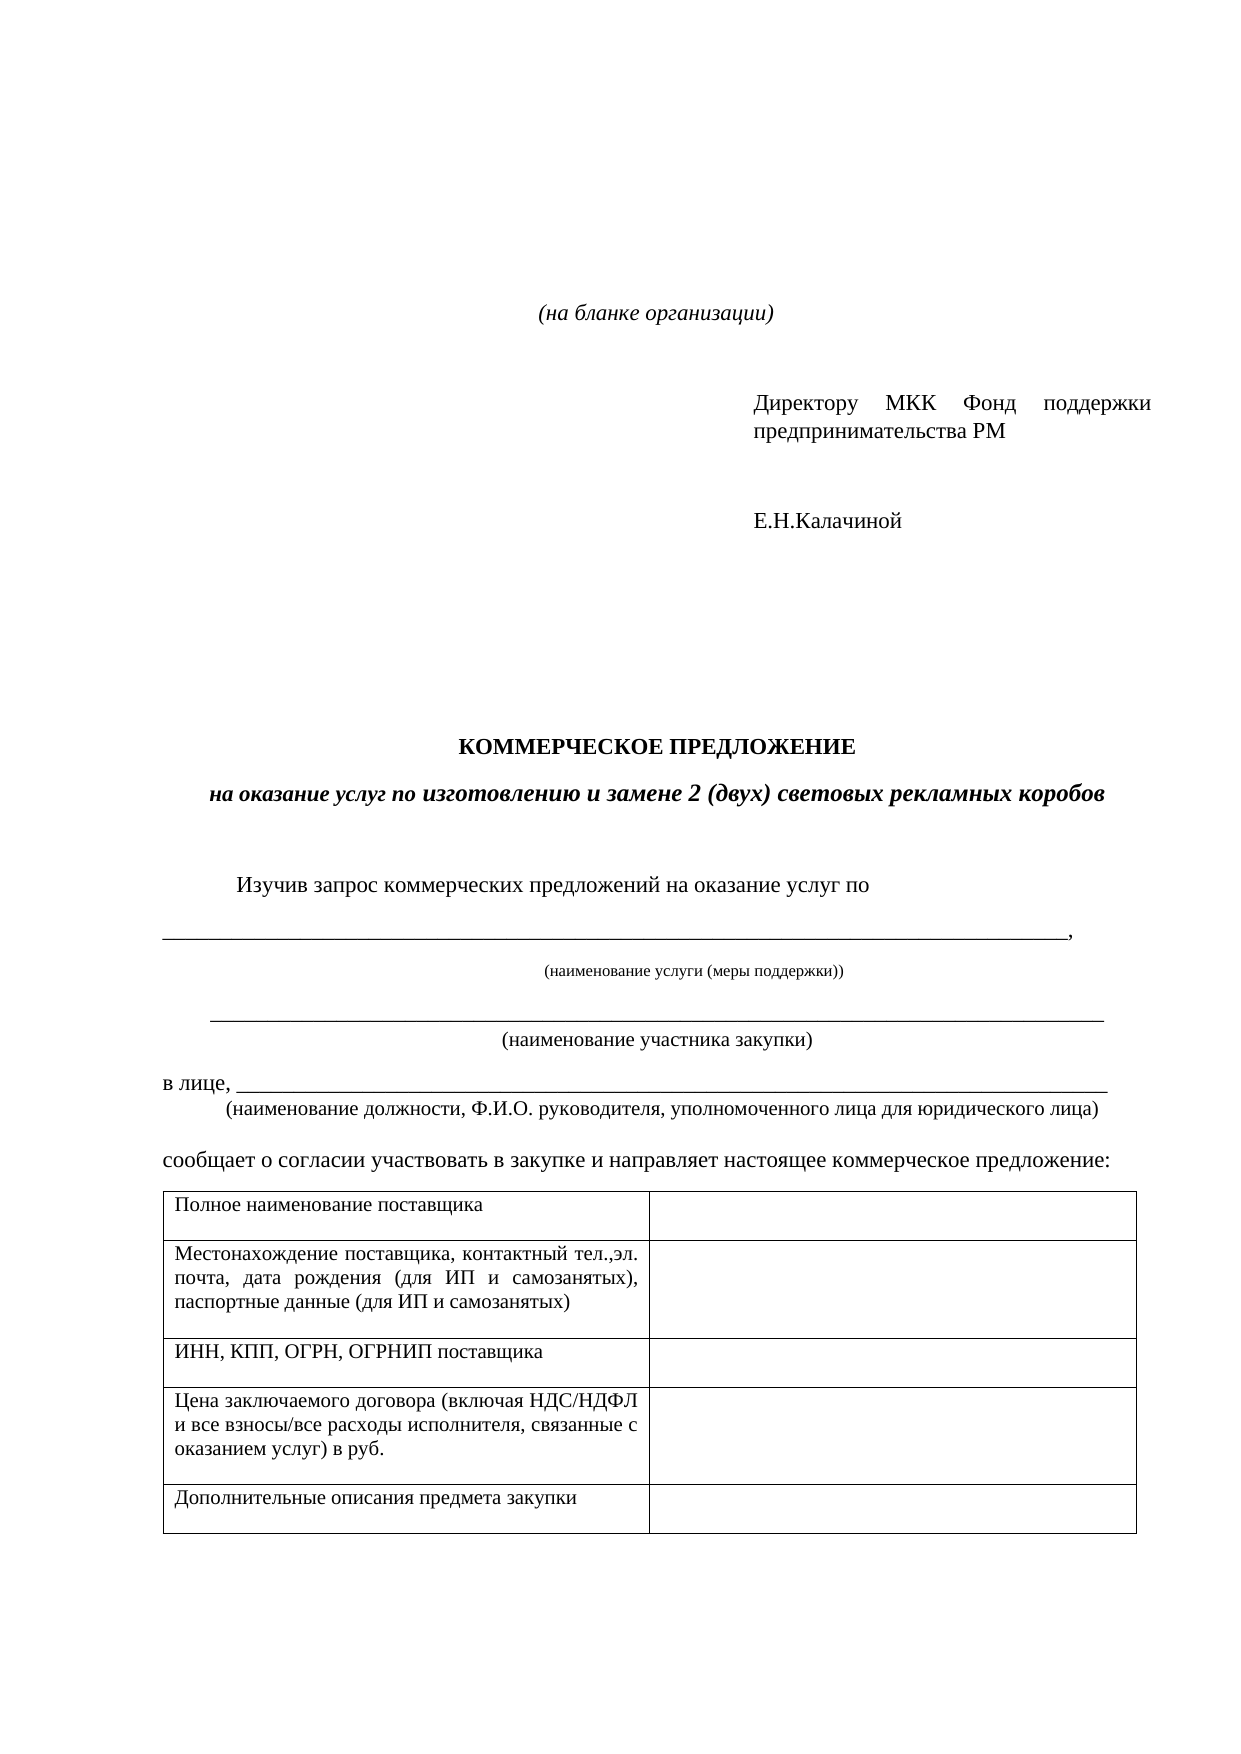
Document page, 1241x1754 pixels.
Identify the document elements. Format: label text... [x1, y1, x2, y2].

table_cell Дополнительные описания предмета закупки [164, 1485, 649, 1533]
text ______________________________________________________________________________ (наименование участника закупки) [162, 998, 1152, 1051]
text КОММЕРЧЕСКОЕ ПРЕДЛОЖЕНИЕ [162, 733, 1152, 759]
table_cell [650, 1485, 1136, 1533]
text Директору МКК Фонд поддержки предпринимательства РМ [753, 389, 1152, 443]
table_header Полное наименование поставщика [164, 1192, 649, 1240]
table_cell Местонахождение поставщика, контактный тел.,эл. почта, дата рождения (для ИП и самозанятых), паспортные данные (для ИП и самозанятых) [164, 1241, 649, 1337]
text сообщает о согласии участвовать в закупке и направляет настоящее коммерческое предложение: [162, 1146, 1152, 1172]
text (наименование услуги (меры поддержки)) [162, 961, 1152, 980]
text (наименование должности, Ф.И.О. руководителя, уполномоченного лица для юридического лица) [162, 1096, 1152, 1119]
text на оказание услуг по изготовлению и замене 2 (двух) световых рекламных коробов [162, 778, 1152, 807]
text Е.Н.Калачиной [753, 507, 1152, 534]
table_header [650, 1192, 1136, 1240]
text (на бланке организации) [162, 298, 1152, 325]
text _______________________________________________________________________________, [162, 916, 1152, 942]
table_cell [650, 1339, 1136, 1387]
table_cell [650, 1241, 1136, 1337]
text Изучив запрос коммерческих предложений на оказание услуг по [162, 871, 1152, 897]
table_cell ИНН, КПП, ОГРН, ОГРНИП поставщика [164, 1339, 649, 1387]
table_cell Цена заключаемого договора (включая НДС/НДФЛ и все взносы/все расходы исполнителя, связанные с оказанием услуг) в руб. [164, 1388, 649, 1484]
table_cell [650, 1388, 1136, 1484]
text в лице, ____________________________________________________________________________ [162, 1069, 1152, 1096]
